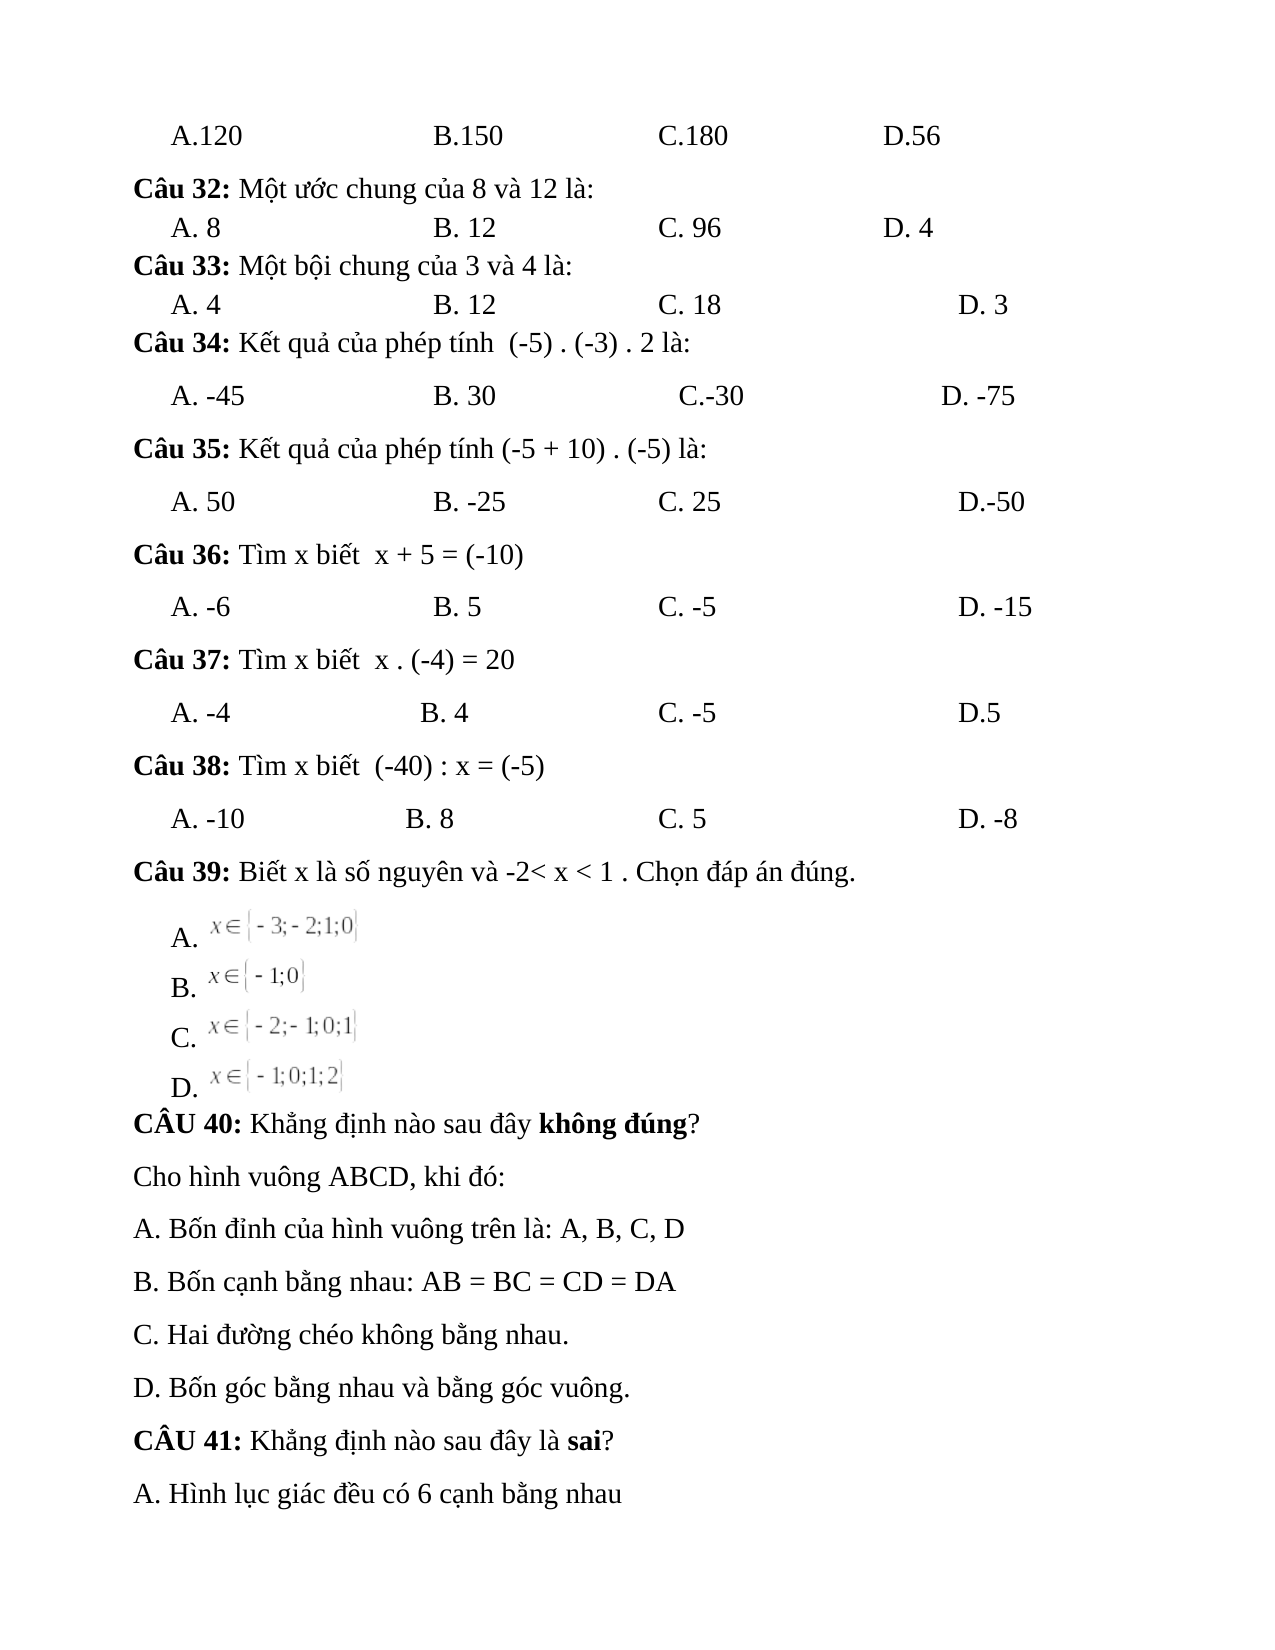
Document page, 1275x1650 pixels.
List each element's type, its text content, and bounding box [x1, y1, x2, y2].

text Cho hình vuông ABCD, khi đó: [133, 1159, 1156, 1192]
text D. Bốn góc bằng nhau và bằng góc vuông. [133, 1370, 1156, 1404]
text A. Bốn đỉnh của hình vuông trên là: A, B, C, D [133, 1212, 1156, 1245]
text CÂU 41: Khẳng định nào sau đây là sai? [133, 1423, 1156, 1456]
text Câu 32: Một ước chung của 8 và 12 là: [133, 171, 1156, 205]
text Câu 38: Tìm x biết (-40) : x = (-5) [133, 748, 1156, 782]
text A. -45 B. 30 C.-30 D. -75 [133, 378, 1156, 412]
text Câu 36: Tìm x biết x + 5 = (-10) [133, 537, 1156, 570]
text A. -6 B. 5 C. -5 D. -15 [133, 589, 1156, 623]
text A. 50 B. -25 C. 25 D.-50 [133, 484, 1156, 517]
text D. [133, 1056, 1156, 1103]
text CÂU 40: Khẳng định nào sau đây không đúng? [133, 1106, 1156, 1139]
text C. [133, 1006, 1156, 1053]
text A. 8 B. 12 C. 96 D. 4 [133, 210, 1156, 243]
text A. Hình lục giác đều có 6 cạnh bằng nhau [133, 1476, 1156, 1509]
text A.120 B.150 C.180 D.56 [133, 118, 1156, 152]
text A. -4 B. 4 C. -5 D.5 [133, 695, 1156, 729]
text Câu 37: Tìm x biết x . (-4) = 20 [133, 642, 1156, 676]
text A. [133, 906, 1156, 954]
text A. 4 B. 12 C. 18 D. 3 [133, 287, 1156, 321]
text C. Hai đường chéo không bằng nhau. [133, 1317, 1156, 1351]
text Câu 33: Một bội chung của 3 và 4 là: [133, 248, 1156, 282]
text B. [133, 956, 1156, 1004]
text B. Bốn cạnh bằng nhau: AB = BC = CD = DA [133, 1264, 1156, 1298]
text Câu 34: Kết quả của phép tính (-5) . (-3) . 2 là: [133, 326, 1156, 359]
text A. -10 B. 8 C. 5 D. -8 [133, 801, 1156, 834]
text Câu 35: Kết quả của phép tính (-5 + 10) . (-5) là: [133, 431, 1156, 465]
text Câu 39: Biết x là số nguyên và -2< x < 1 . Chọn đáp án đúng. [133, 854, 1156, 887]
